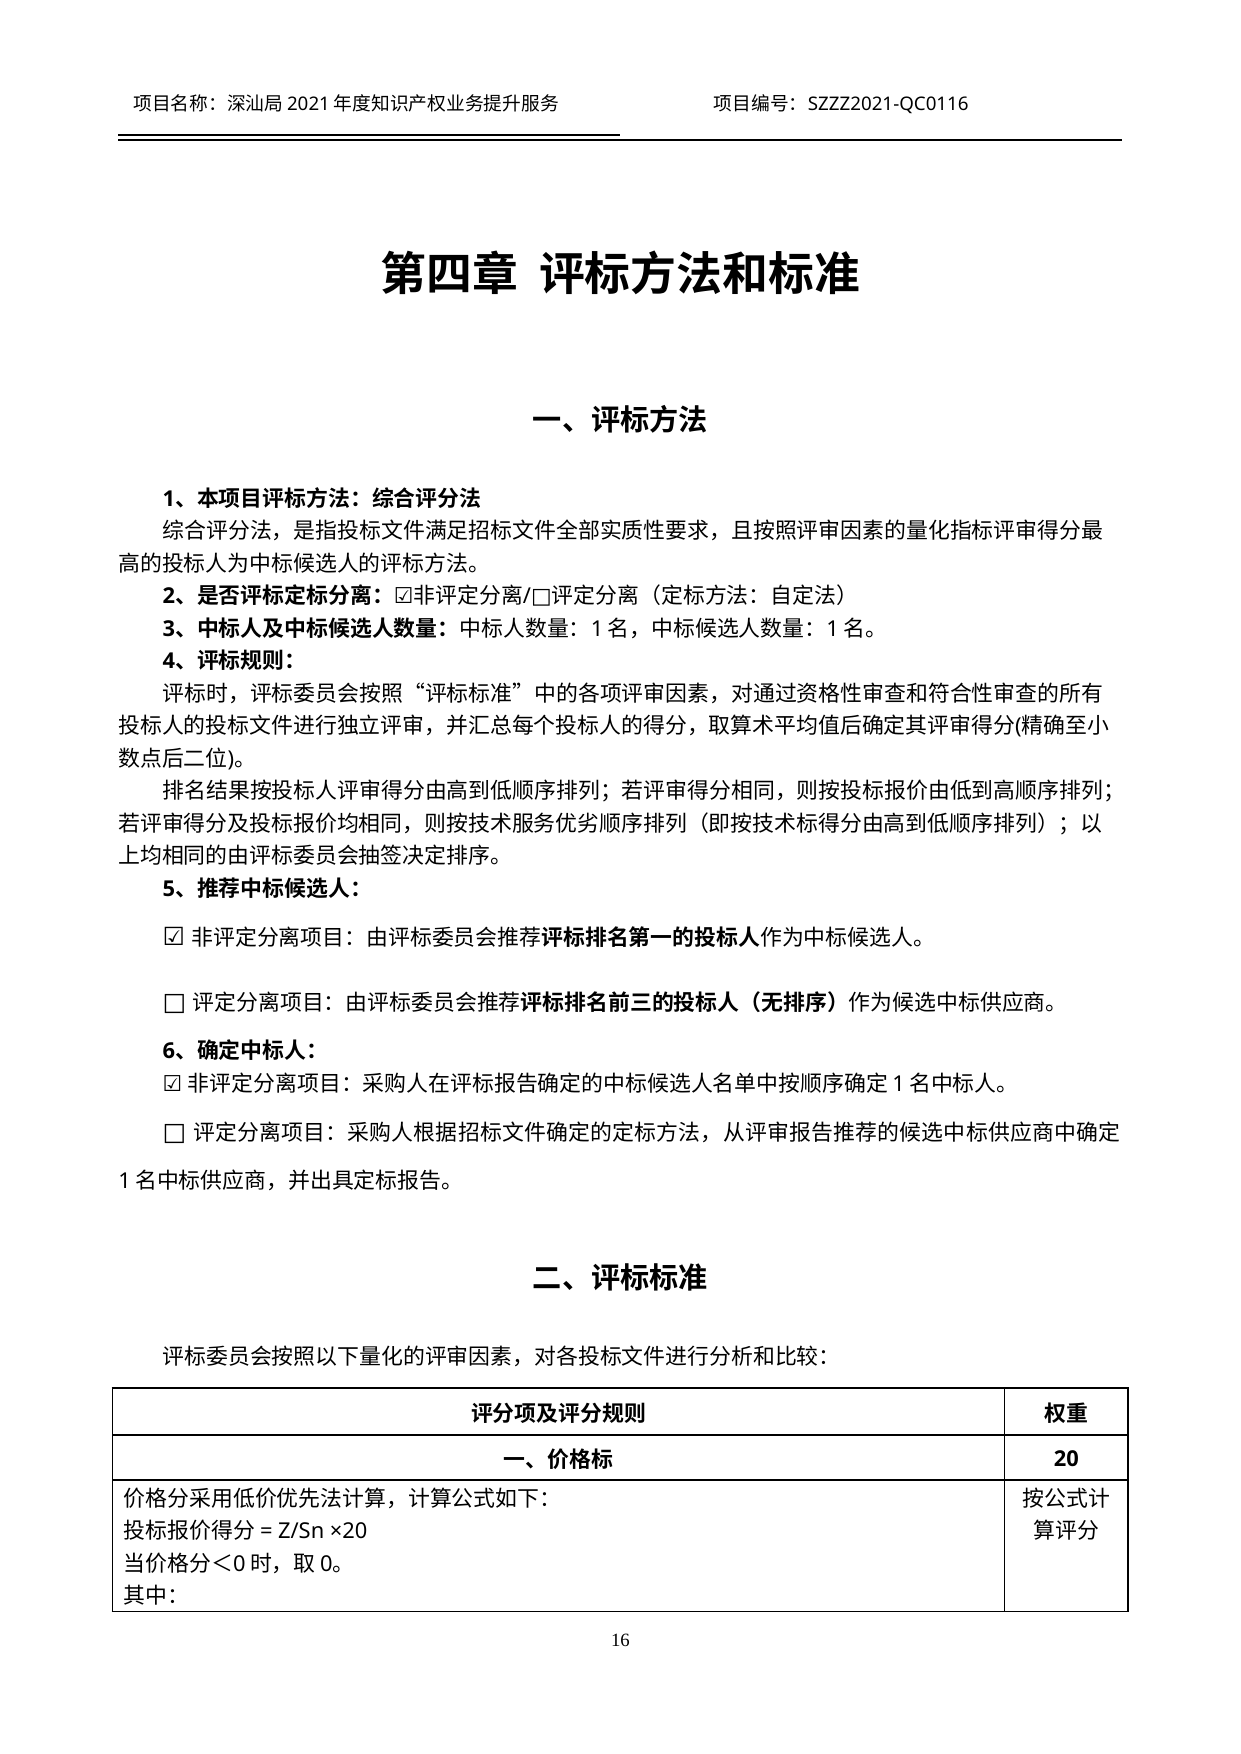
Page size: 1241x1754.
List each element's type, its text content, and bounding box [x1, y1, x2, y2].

subtitle 一、评标方法 [118, 385, 1122, 450]
text 排名结果按投标人评审得分由高到低顺序排列；若评审得分相同，则按投标报价由低到高顺序排列；若评审得分及投标报价均相同，则按技术服务优劣顺序排列（即按技术标得分由高到低顺序排列）；以上均相同的由评标委员会抽签决定排序。 [118, 773, 1122, 871]
text 3、中标人及中标候选人数量：中标人数量：1名，中标候选人数量：1名。 [118, 611, 1122, 643]
text 评标时，评标委员会按照“评标标准”中的各项评审因素，对通过资格性审查和符合性审查的所有投标人的投标文件进行独立评审，并汇总每个投标人的得分，取算术平均值后确定其评审得分(精确至小数点后二位)。 [118, 676, 1122, 773]
text 2、是否评标定标分离：☑非评定分离/□评定分离（定标方法：自定法） [118, 578, 1122, 611]
table_cell 按公式计算评分 [1005, 1481, 1127, 1611]
text 综合评分法，是指投标文件满足招标文件全部实质性要求，且按照评审因素的量化指标评审得分最高的投标人为中标候选人的评标方法。 [118, 513, 1122, 578]
text 1、本项目评标方法：综合评分法 [118, 481, 1122, 513]
subtitle 第四章 评标方法和标准 [118, 222, 1122, 319]
text ☑ 非评定分离项目：采购人在评标报告确定的中标候选人名单中按顺序确定1名中标人。 [118, 1066, 1122, 1098]
text 6、确定中标人： [118, 1033, 1122, 1066]
text 4、评标规则： [118, 643, 1122, 676]
text 5、推荐中标候选人： [118, 871, 1122, 903]
text □ 评定分离项目：采购人根据招标文件确定的定标方法，从评审报告推荐的候选中标供应商中确定1名中标供应商，并出具定标报告。 [118, 1098, 1122, 1196]
subtitle 二、评标标准 [118, 1243, 1122, 1308]
table_cell 20 [1005, 1436, 1127, 1479]
table_header 权重 [1005, 1389, 1127, 1434]
text □ 评定分离项目：由评标委员会推荐评标排名前三的投标人（无排序）作为候选中标供应商。 [118, 968, 1122, 1033]
text 评标委员会按照以下量化的评审因素，对各投标文件进行分析和比较： [118, 1339, 1122, 1371]
table_header 评分项及评分规则 [113, 1389, 1004, 1434]
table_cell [113, 1481, 1004, 1611]
text ☑ 非评定分离项目：由评标委员会推荐评标排名第一的投标人作为中标候选人。 [118, 903, 1122, 968]
table_cell 一、价格标 [113, 1436, 1004, 1479]
